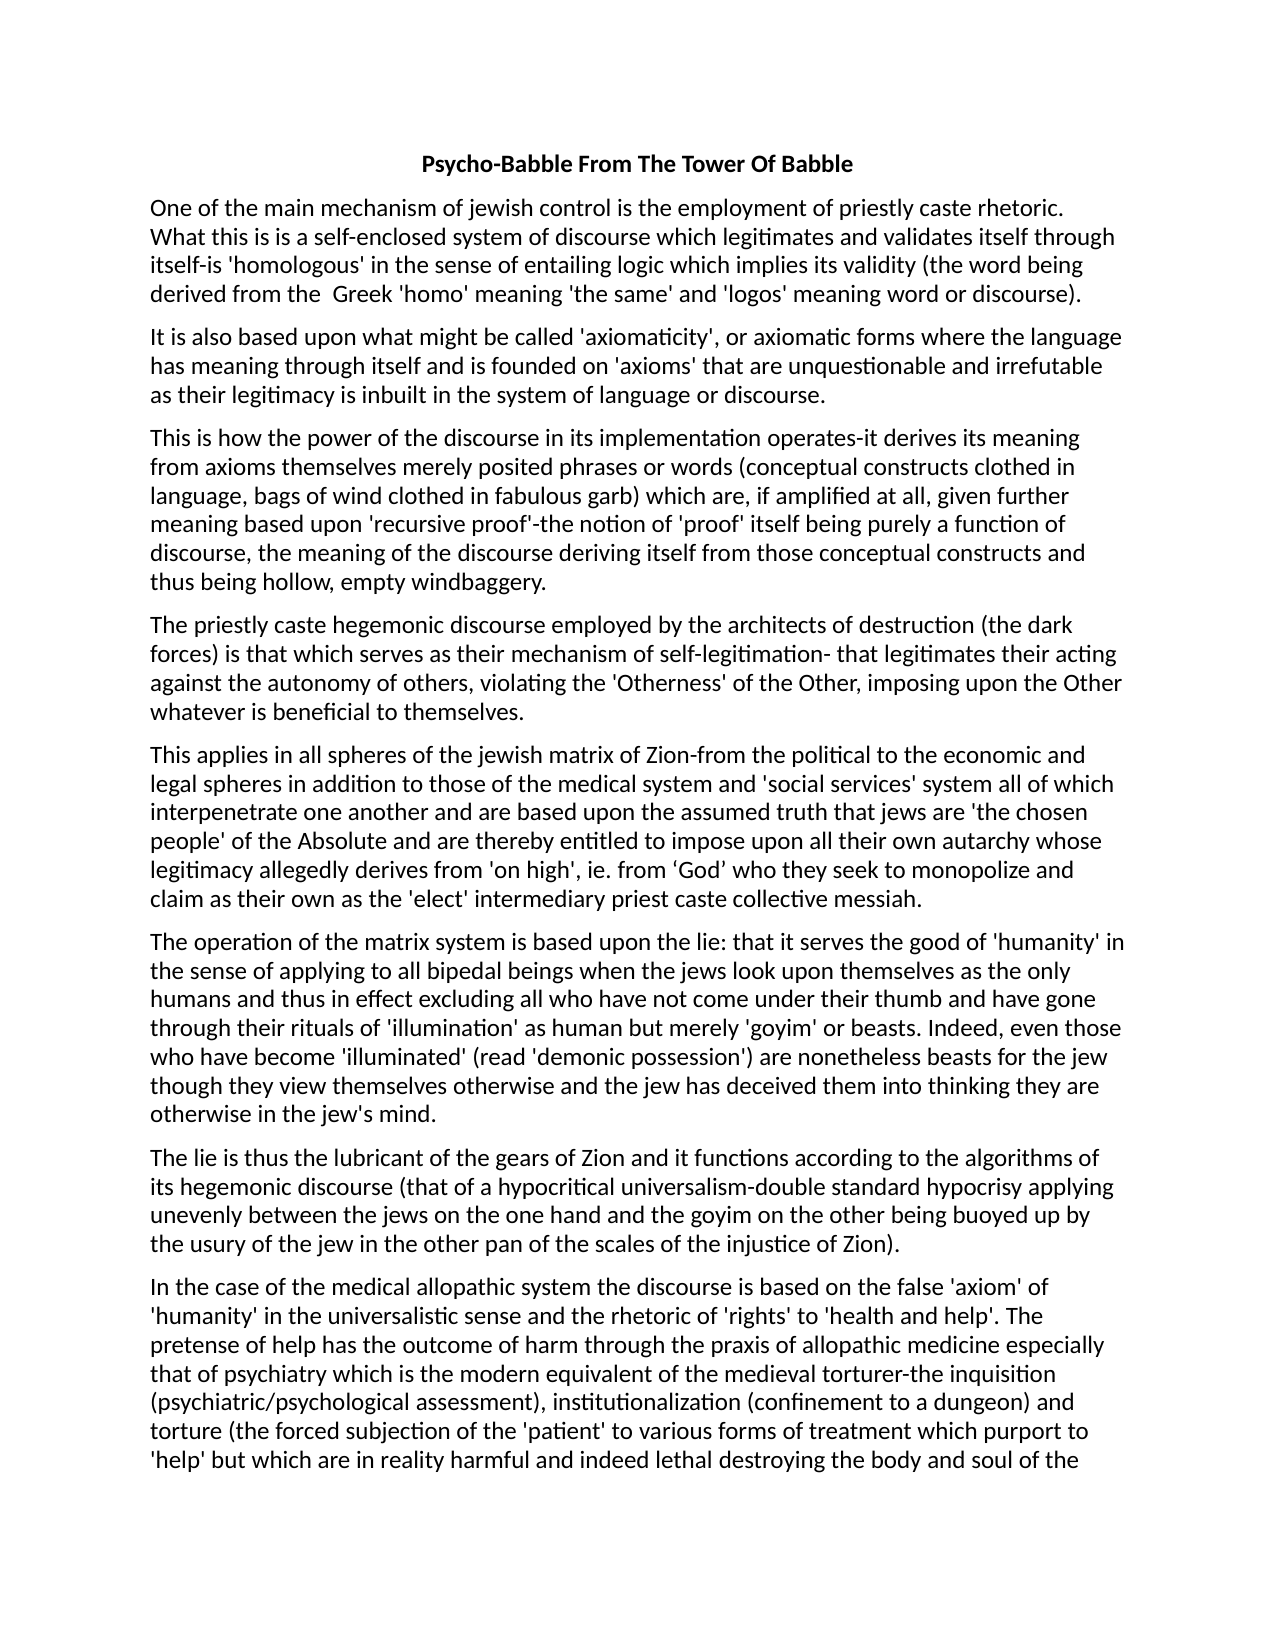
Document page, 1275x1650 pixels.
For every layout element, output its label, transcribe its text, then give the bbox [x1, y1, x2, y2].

text This applies in all spheres of the jewish matrix of Zion-from the political to the economic and legal spheres in addition to those of the medical system and 'social services' system all of which interpenetrate one another and are based upon the assumed truth that jews are 'the chosen people' of the Absolute and are thereby entitled to impose upon all their own autarchy whose legitimacy allegedly derives from 'on high', ie. from ‘God’ who they seek to monopolize and claim as their own as the 'elect' intermediary priest caste collective messiah. [150, 740, 1125, 913]
text This is how the power of the discourse in its implementation operates-it derives its meaning from axioms themselves merely posited phrases or words (conceptual constructs clothed in language, bags of wind clothed in fabulous garb) which are, if amplified at all, given further meaning based upon 'recursive proof'-the notion of 'proof' itself being purely a function of discourse, the meaning of the discourse deriving itself from those conceptual constructs and thus being hollow, empty windbaggery. [150, 424, 1125, 596]
text It is also based upon what might be called 'axiomaticity', or axiomatic forms where the language has meaning through itself and is founded on 'axioms' that are unquestionable and irrefutable as their legitimacy is inbuilt in the system of language or discourse. [150, 323, 1125, 409]
text One of the main mechanism of jewish control is the employment of priestly caste rhetoric. What this is is a self-enclosed system of discourse which legitimates and validates itself through itself-is 'homologous' in the sense of entailing logic which implies its validity (the word being derived from the Greek 'homo' meaning 'the same' and 'logos' meaning word or discourse). [150, 193, 1125, 308]
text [150, 1273, 1125, 1474]
text The priestly caste hegemonic discourse employed by the architects of destruction (the dark forces) is that which serves as their mechanism of self-legitimation- that legitimates their acting against the autonomy of others, violating the 'Otherness' of the Other, imposing upon the Other whatever is beneficial to themselves. [150, 611, 1125, 726]
text Psycho-Babble From The Tower Of Babble [150, 150, 1125, 179]
text The lie is thus the lubricant of the gears of Zion and it functions according to the algorithms of its hegemonic discourse (that of a hypocritical universalism-double standard hypocrisy applying unevenly between the jews on the one hand and the goyim on the other being buoyed up by the usury of the jew in the other pan of the scales of the injustice of Zion). [150, 1143, 1125, 1258]
text The operation of the matrix system is based upon the lie: that it serves the good of 'humanity' in the sense of applying to all bipedal beings when the jews look upon themselves as the only humans and thus in effect excluding all who have not come under their thumb and have gone through their rituals of 'illumination' as human but merely 'goyim' or beasts. Indeed, even those who have become 'illuminated' (read 'demonic possession') are nonetheless beasts for the jew though they view themselves otherwise and the jew has deceived them into thinking they are otherwise in the jew's mind. [150, 927, 1125, 1129]
